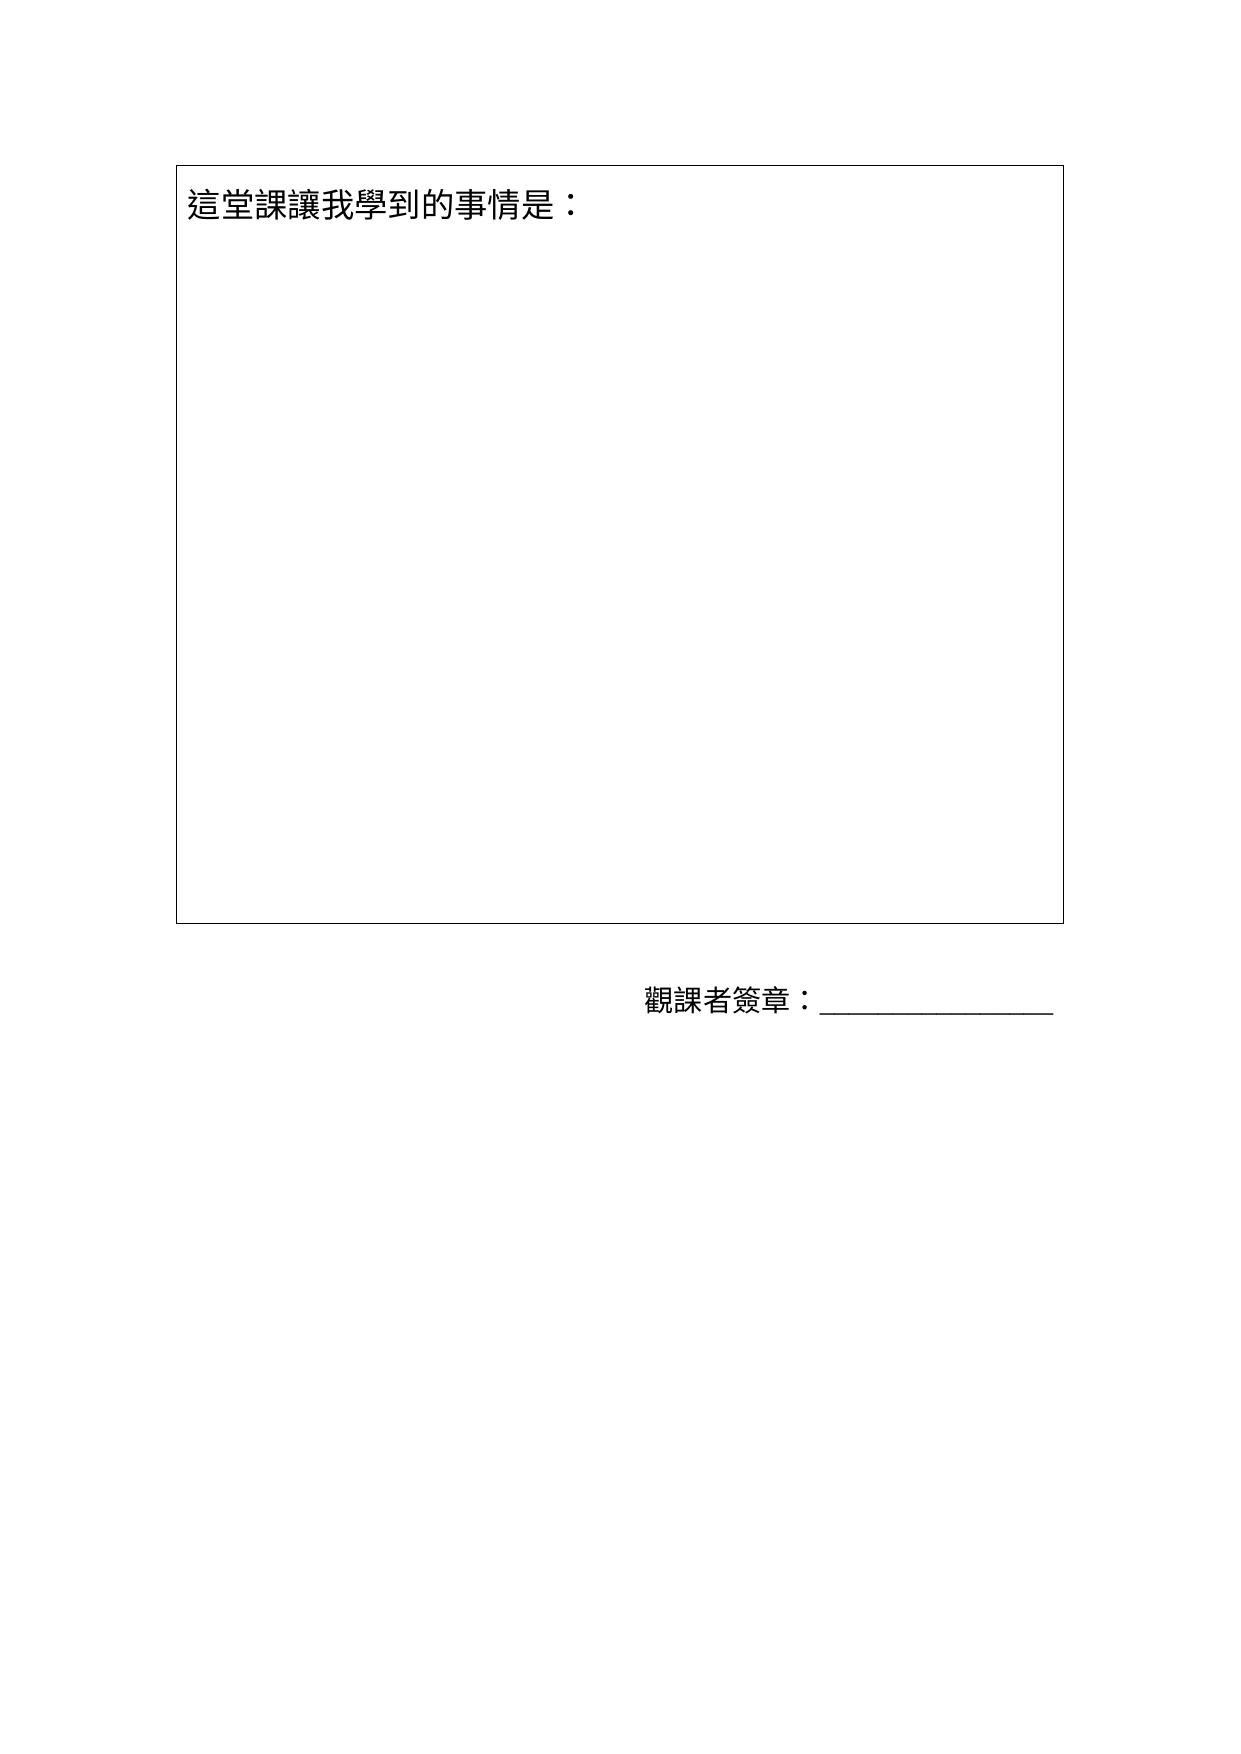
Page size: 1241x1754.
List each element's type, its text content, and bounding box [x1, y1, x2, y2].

table_header 這堂課讓我學到的事情是： [177, 166, 1063, 922]
text 觀課者簽章：________________ [187, 961, 1053, 1036]
